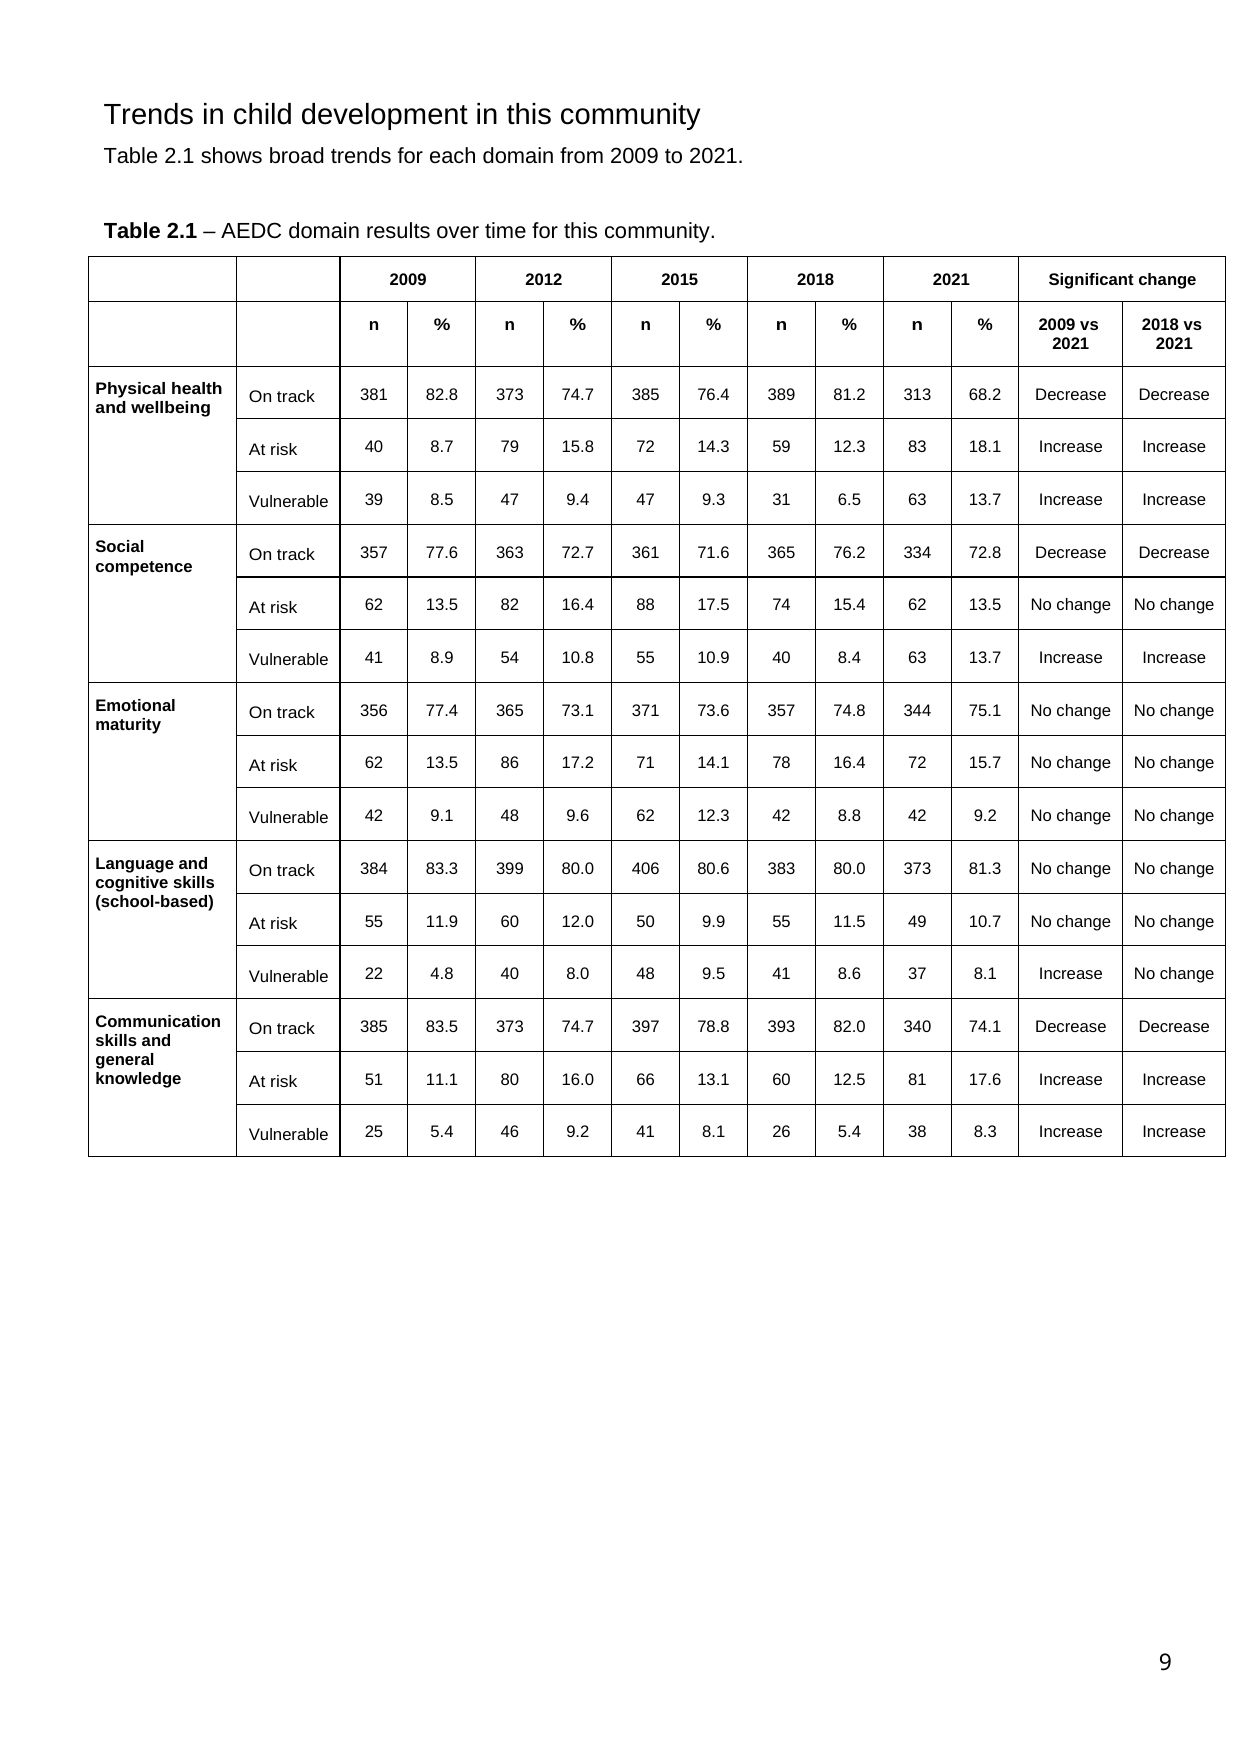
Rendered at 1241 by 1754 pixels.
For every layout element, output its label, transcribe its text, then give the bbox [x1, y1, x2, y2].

table_cell 40 [341, 419, 407, 471]
table_cell No change [1019, 788, 1122, 840]
table_cell 14.1 [680, 736, 747, 787]
table_cell 13.5 [408, 736, 475, 787]
table_cell 344 [884, 683, 951, 734]
table_cell 2018 vs 2021 [1123, 302, 1225, 366]
table_cell 78.8 [680, 999, 747, 1051]
table_cell 16.0 [544, 1052, 611, 1103]
table_header Significant change [1019, 257, 1225, 301]
table_cell 9.2 [544, 1105, 611, 1156]
table_cell 15.4 [816, 578, 883, 629]
table_cell 55 [748, 894, 815, 945]
table_cell 8.1 [952, 946, 1018, 998]
table_cell 62 [341, 578, 407, 629]
table_cell 5.4 [816, 1105, 883, 1156]
table_cell 74.1 [952, 999, 1018, 1051]
table_cell 389 [748, 367, 815, 418]
table_cell Physical health and wellbeing [89, 367, 236, 524]
table_cell 381 [341, 367, 407, 418]
table_cell 8.5 [408, 472, 475, 524]
table_cell n [884, 302, 951, 366]
table_cell 42 [748, 788, 815, 840]
table_cell n [341, 302, 407, 366]
table_cell 42 [884, 788, 951, 840]
table_cell 363 [476, 525, 543, 576]
table_cell Increase [1019, 419, 1122, 471]
table_cell 73.1 [544, 683, 611, 734]
table_cell 47 [612, 472, 679, 524]
table_cell 40 [748, 630, 815, 682]
table_cell 361 [612, 525, 679, 576]
table_cell 63 [884, 630, 951, 682]
table_cell 51 [341, 1052, 407, 1103]
table_cell 334 [884, 525, 951, 576]
table_cell Increase [1019, 1052, 1122, 1103]
table_cell Vulnerable [237, 788, 339, 840]
table_cell Vulnerable [237, 1105, 339, 1156]
table_cell On track [237, 683, 339, 734]
table_cell 39 [341, 472, 407, 524]
table_cell Decrease [1123, 999, 1225, 1051]
table_cell 49 [884, 894, 951, 945]
table_cell On track [237, 525, 339, 576]
table_cell 2009 vs 2021 [1019, 302, 1122, 366]
table_cell 74.7 [544, 367, 611, 418]
table_cell Increase [1123, 419, 1225, 471]
table_cell 9.1 [408, 788, 475, 840]
table_cell 38 [884, 1105, 951, 1156]
table_cell 55 [341, 894, 407, 945]
table_cell % [680, 302, 747, 366]
table_cell 12.5 [816, 1052, 883, 1103]
table_header [89, 257, 236, 301]
table_cell 6.5 [816, 472, 883, 524]
table_cell 10.9 [680, 630, 747, 682]
table_cell 17.6 [952, 1052, 1018, 1103]
table_cell Social competence [89, 525, 236, 682]
table_cell 86 [476, 736, 543, 787]
table_cell 12.3 [680, 788, 747, 840]
table_cell n [476, 302, 543, 366]
table_cell 17.2 [544, 736, 611, 787]
table_cell 8.3 [952, 1105, 1018, 1156]
table_cell 81.2 [816, 367, 883, 418]
table_cell 80.6 [680, 841, 747, 893]
table_cell 83.3 [408, 841, 475, 893]
table_cell 41 [341, 630, 407, 682]
table_cell No change [1019, 736, 1122, 787]
table_cell 66 [612, 1052, 679, 1103]
table_cell 79 [476, 419, 543, 471]
table_cell At risk [237, 419, 339, 471]
table_cell Increase [1123, 1052, 1225, 1103]
table_cell 37 [884, 946, 951, 998]
table_cell Increase [1019, 630, 1122, 682]
table_cell 74.8 [816, 683, 883, 734]
table_cell No change [1019, 841, 1122, 893]
table_cell 371 [612, 683, 679, 734]
table_cell n [612, 302, 679, 366]
table_cell 60 [748, 1052, 815, 1103]
table_cell 82.0 [816, 999, 883, 1051]
table_cell Vulnerable [237, 630, 339, 682]
table_cell 80.0 [816, 841, 883, 893]
table_cell Language and cognitive skills (school-based) [89, 841, 236, 998]
table_cell Increase [1123, 1105, 1225, 1156]
table_cell 18.1 [952, 419, 1018, 471]
table_cell 71.6 [680, 525, 747, 576]
table_cell 42 [341, 788, 407, 840]
table_cell n [748, 302, 815, 366]
table_cell 5.4 [408, 1105, 475, 1156]
table_cell 8.4 [816, 630, 883, 682]
table_cell % [408, 302, 475, 366]
table_cell At risk [237, 894, 339, 945]
table_cell Increase [1019, 1105, 1122, 1156]
table_cell 11.5 [816, 894, 883, 945]
table_header 2018 [748, 257, 883, 301]
table_cell 12.0 [544, 894, 611, 945]
table_cell 81.3 [952, 841, 1018, 893]
table_cell 74 [748, 578, 815, 629]
table_cell 75.1 [952, 683, 1018, 734]
table_cell 8.8 [816, 788, 883, 840]
table_cell 77.4 [408, 683, 475, 734]
table_header 2021 [884, 257, 1018, 301]
table_cell 40 [476, 946, 543, 998]
table_cell 76.2 [816, 525, 883, 576]
table_cell 8.7 [408, 419, 475, 471]
table_cell Increase [1019, 472, 1122, 524]
table_cell 13.1 [680, 1052, 747, 1103]
table_cell 63 [884, 472, 951, 524]
table_cell 17.5 [680, 578, 747, 629]
table_cell 9.2 [952, 788, 1018, 840]
table_cell 47 [476, 472, 543, 524]
table_cell 9.6 [544, 788, 611, 840]
table_cell 73.6 [680, 683, 747, 734]
table_cell On track [237, 367, 339, 418]
table_cell Increase [1019, 946, 1122, 998]
table_cell % [952, 302, 1018, 366]
table_cell 399 [476, 841, 543, 893]
table_cell [89, 302, 236, 366]
table_cell Vulnerable [237, 472, 339, 524]
table_cell 26 [748, 1105, 815, 1156]
table_cell 80 [476, 1052, 543, 1103]
table_cell 41 [748, 946, 815, 998]
table_cell Decrease [1019, 367, 1122, 418]
table_cell 16.4 [544, 578, 611, 629]
table_cell 71 [612, 736, 679, 787]
table_cell 365 [476, 683, 543, 734]
table_cell 62 [884, 578, 951, 629]
table_cell 62 [612, 788, 679, 840]
table_cell 8.1 [680, 1105, 747, 1156]
table_cell 16.4 [816, 736, 883, 787]
table_cell % [816, 302, 883, 366]
table_cell 10.7 [952, 894, 1018, 945]
table_cell 11.9 [408, 894, 475, 945]
table_cell On track [237, 999, 339, 1051]
table_cell 357 [748, 683, 815, 734]
table_cell No change [1123, 578, 1225, 629]
table_cell On track [237, 841, 339, 893]
table_cell No change [1123, 946, 1225, 998]
table_cell Increase [1123, 472, 1225, 524]
table_cell 357 [341, 525, 407, 576]
table_cell 15.8 [544, 419, 611, 471]
table_cell 4.8 [408, 946, 475, 998]
table_cell 9.3 [680, 472, 747, 524]
table_cell 80.0 [544, 841, 611, 893]
table_cell No change [1019, 894, 1122, 945]
table_cell 83.5 [408, 999, 475, 1051]
table_cell 393 [748, 999, 815, 1051]
table_cell 74.7 [544, 999, 611, 1051]
table_cell 383 [748, 841, 815, 893]
table_cell % [544, 302, 611, 366]
table_cell 373 [476, 999, 543, 1051]
table_cell 385 [612, 367, 679, 418]
table_cell 82 [476, 578, 543, 629]
table_cell Communication skills and general knowledge [89, 999, 236, 1156]
table_cell 25 [341, 1105, 407, 1156]
table_cell 11.1 [408, 1052, 475, 1103]
table_cell 373 [884, 841, 951, 893]
table_cell No change [1019, 578, 1122, 629]
table_cell 356 [341, 683, 407, 734]
table_cell 88 [612, 578, 679, 629]
table_cell 397 [612, 999, 679, 1051]
table_cell 82.8 [408, 367, 475, 418]
text Table 2.1 shows broad trends for each domain from 2009 to 2021. [89, 143, 1171, 168]
table_cell Decrease [1019, 999, 1122, 1051]
table_cell 9.9 [680, 894, 747, 945]
table_cell 50 [612, 894, 679, 945]
table_cell 55 [612, 630, 679, 682]
table_cell 9.4 [544, 472, 611, 524]
table_cell 72.8 [952, 525, 1018, 576]
subtitle Trends in child development in this community [103, 97, 1171, 130]
table_cell 83 [884, 419, 951, 471]
table_cell 14.3 [680, 419, 747, 471]
table_cell Decrease [1123, 367, 1225, 418]
table_cell 60 [476, 894, 543, 945]
table_cell 12.3 [816, 419, 883, 471]
table_cell No change [1123, 788, 1225, 840]
table_cell 77.6 [408, 525, 475, 576]
table_cell 8.0 [544, 946, 611, 998]
table_cell At risk [237, 578, 339, 629]
table_cell 22 [341, 946, 407, 998]
table_cell Decrease [1123, 525, 1225, 576]
table_cell 72 [612, 419, 679, 471]
text Table 2.1 – AEDC domain results over time for this community. [103, 218, 1171, 243]
table_header [237, 257, 339, 301]
table_header 2012 [476, 257, 611, 301]
table_cell 72 [884, 736, 951, 787]
table_cell 313 [884, 367, 951, 418]
table_cell 72.7 [544, 525, 611, 576]
table_cell 46 [476, 1105, 543, 1156]
table_cell 54 [476, 630, 543, 682]
table_cell No change [1123, 841, 1225, 893]
table_cell 59 [748, 419, 815, 471]
table_cell Emotional maturity [89, 683, 236, 840]
table_cell 15.7 [952, 736, 1018, 787]
table_cell 81 [884, 1052, 951, 1103]
table_cell 8.6 [816, 946, 883, 998]
table_cell 31 [748, 472, 815, 524]
table_cell 365 [748, 525, 815, 576]
table_cell No change [1123, 736, 1225, 787]
table_cell 48 [476, 788, 543, 840]
table_cell At risk [237, 736, 339, 787]
table_cell 13.5 [952, 578, 1018, 629]
table_header 2015 [612, 257, 747, 301]
table_cell 13.5 [408, 578, 475, 629]
table_cell No change [1123, 683, 1225, 734]
table_cell 384 [341, 841, 407, 893]
table_cell 62 [341, 736, 407, 787]
table_cell 340 [884, 999, 951, 1051]
table_cell 13.7 [952, 630, 1018, 682]
table_cell 41 [612, 1105, 679, 1156]
table_cell No change [1019, 683, 1122, 734]
table_cell 78 [748, 736, 815, 787]
table_cell Decrease [1019, 525, 1122, 576]
table_cell 8.9 [408, 630, 475, 682]
table_cell 13.7 [952, 472, 1018, 524]
table_cell 406 [612, 841, 679, 893]
table_cell 373 [476, 367, 543, 418]
table_cell 48 [612, 946, 679, 998]
table_cell 10.8 [544, 630, 611, 682]
table_cell [237, 302, 339, 366]
table_header 2009 [341, 257, 475, 301]
table_cell At risk [237, 1052, 339, 1103]
table_cell 68.2 [952, 367, 1018, 418]
table_cell No change [1123, 894, 1225, 945]
table_cell Vulnerable [237, 946, 339, 998]
table_cell 385 [341, 999, 407, 1051]
table_cell 76.4 [680, 367, 747, 418]
table_cell Increase [1123, 630, 1225, 682]
table_cell 9.5 [680, 946, 747, 998]
